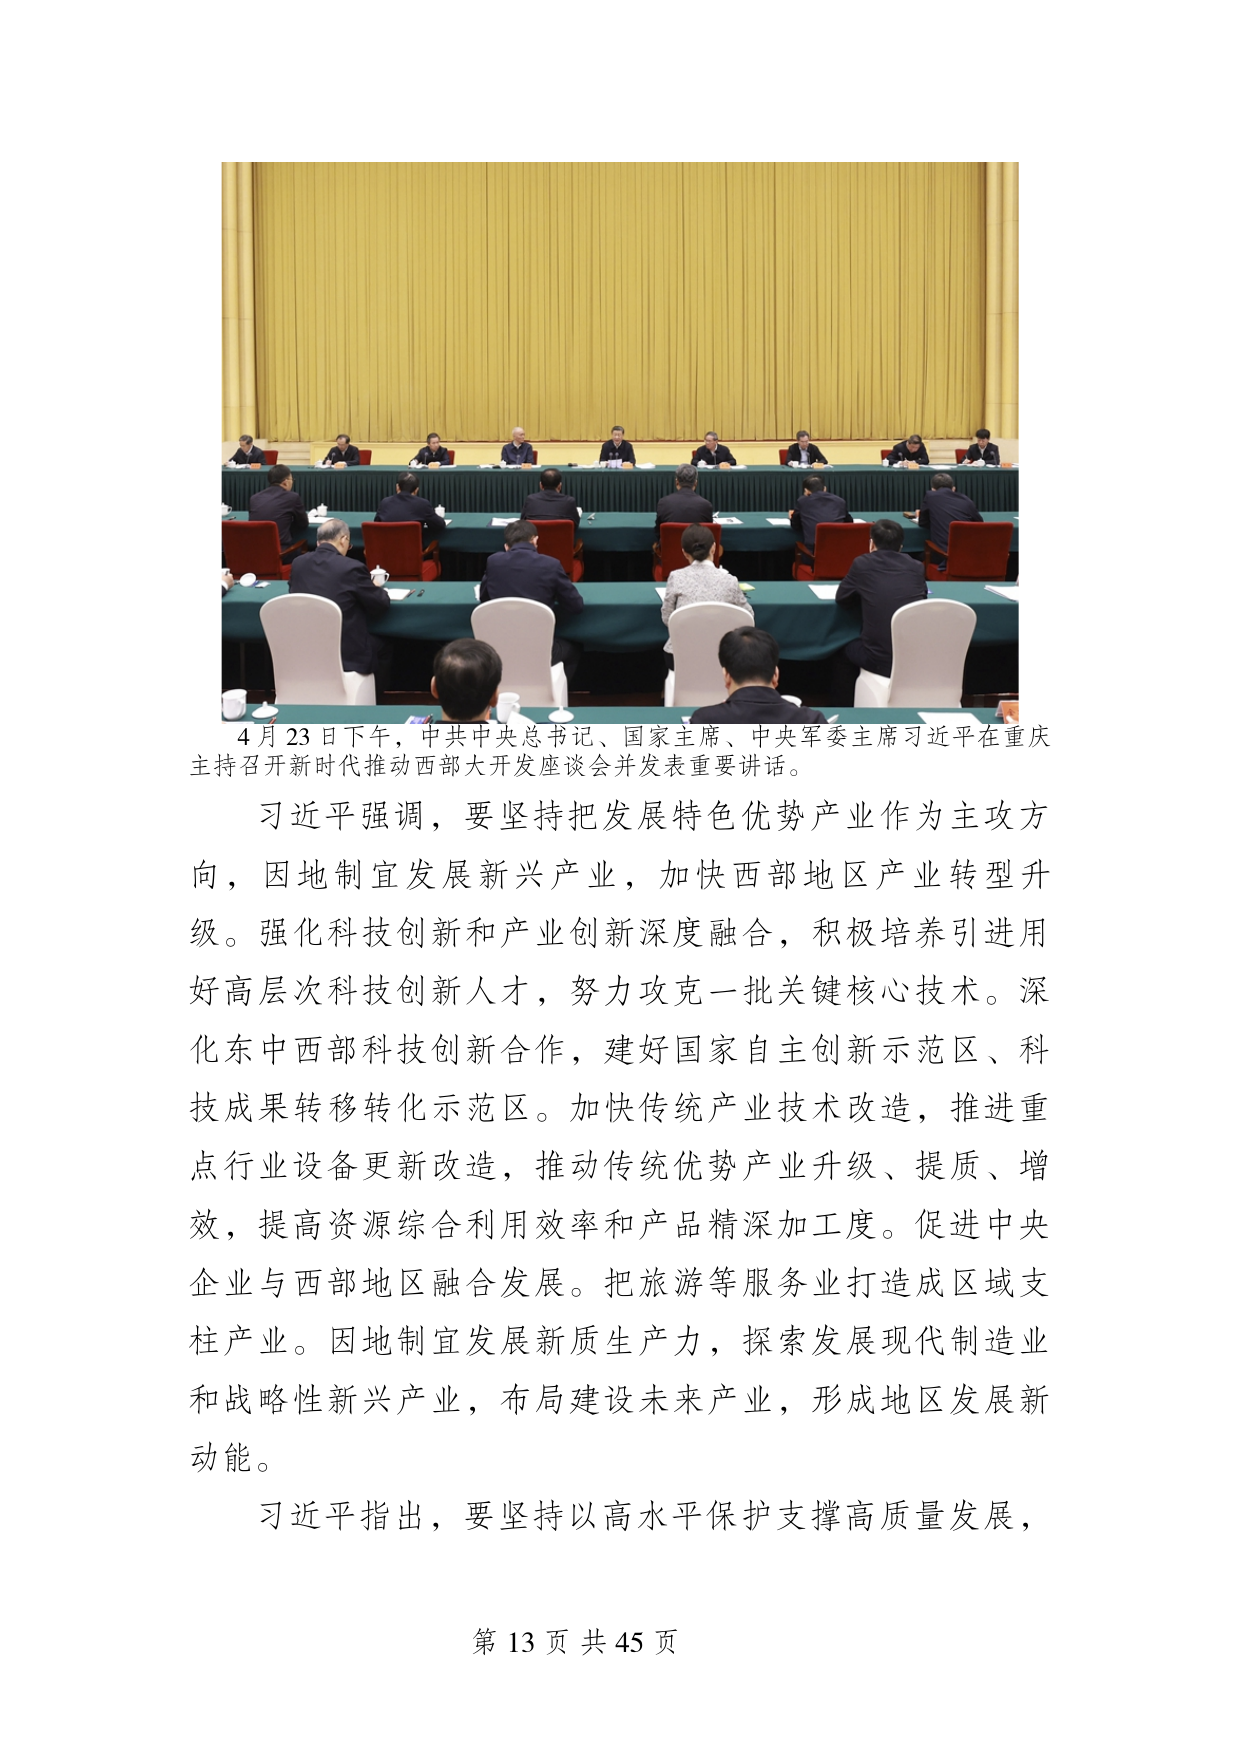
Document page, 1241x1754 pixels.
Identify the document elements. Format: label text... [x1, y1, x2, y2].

picture [221, 162, 1019, 724]
text 习近平强调，要坚持把发展特色优势产业作为主攻方向，因地制宜发展新兴产业，加快西部地区产业转型升级。强化科技创新和产业创新深度融合，积极培养引进用好高层次科技创新人才，努力攻克一批关键核心技术。深化东中西部科技创新合作，建好国家自主创新示范区、科技成果转移转化示范区。加快传统产业技术改造，推进重点行业设备更新改造，推动传统优势产业升级、提质、增效，提高资源综合利用效率和产品精深加工度。促进中央企业与西部地区融合发展。把旅游等服务业打造成区域支柱产业。因地制宜发展新质生产力，探索发展现代制造业和战略性新兴产业，布局建设未来产业，形成地区发展新动能。 [187, 781, 1053, 1481]
text 4月23日下午，中共中央总书记、国家主席、中央军委主席习近平在重庆主持召开新时代推动西部大开发座谈会并发表重要讲话。 [187, 724, 1053, 781]
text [187, 1481, 1053, 1539]
